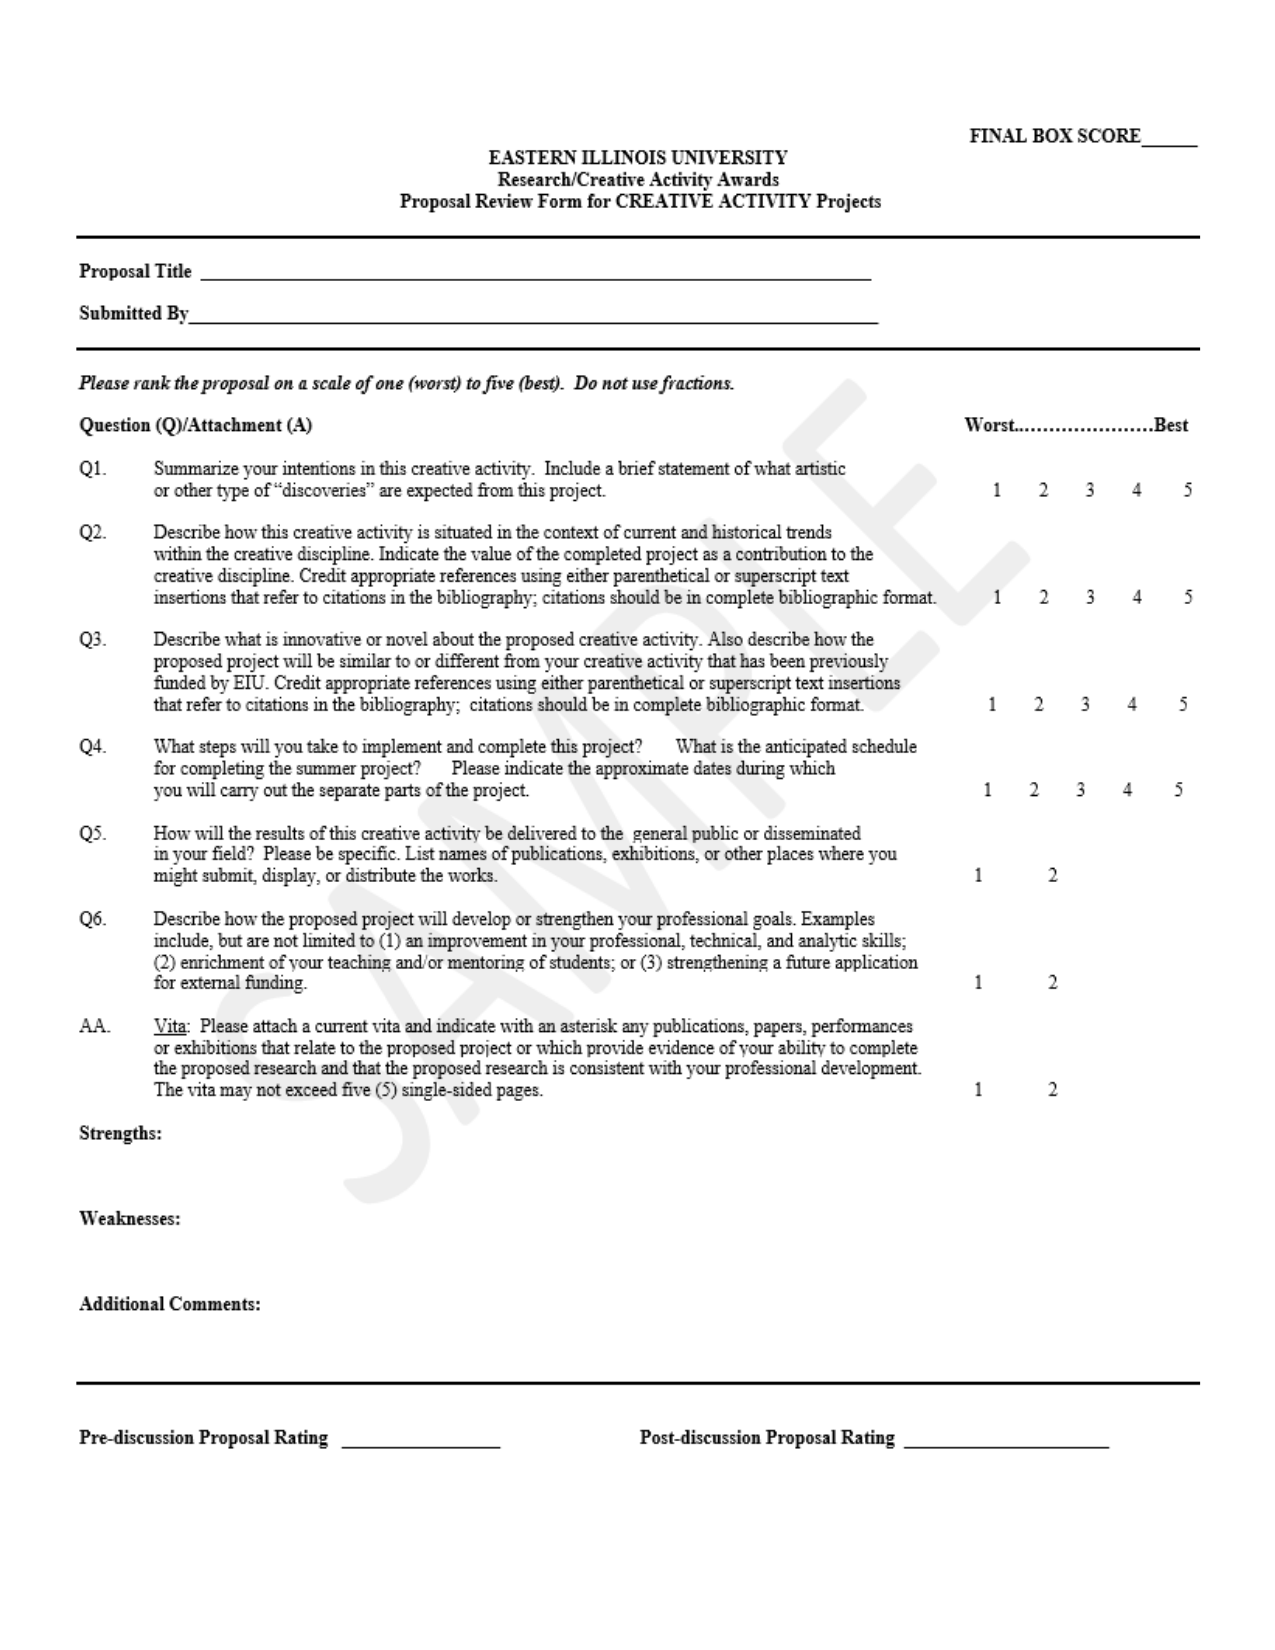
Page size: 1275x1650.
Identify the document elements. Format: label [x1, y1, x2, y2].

picture [75, 121, 1200, 1469]
